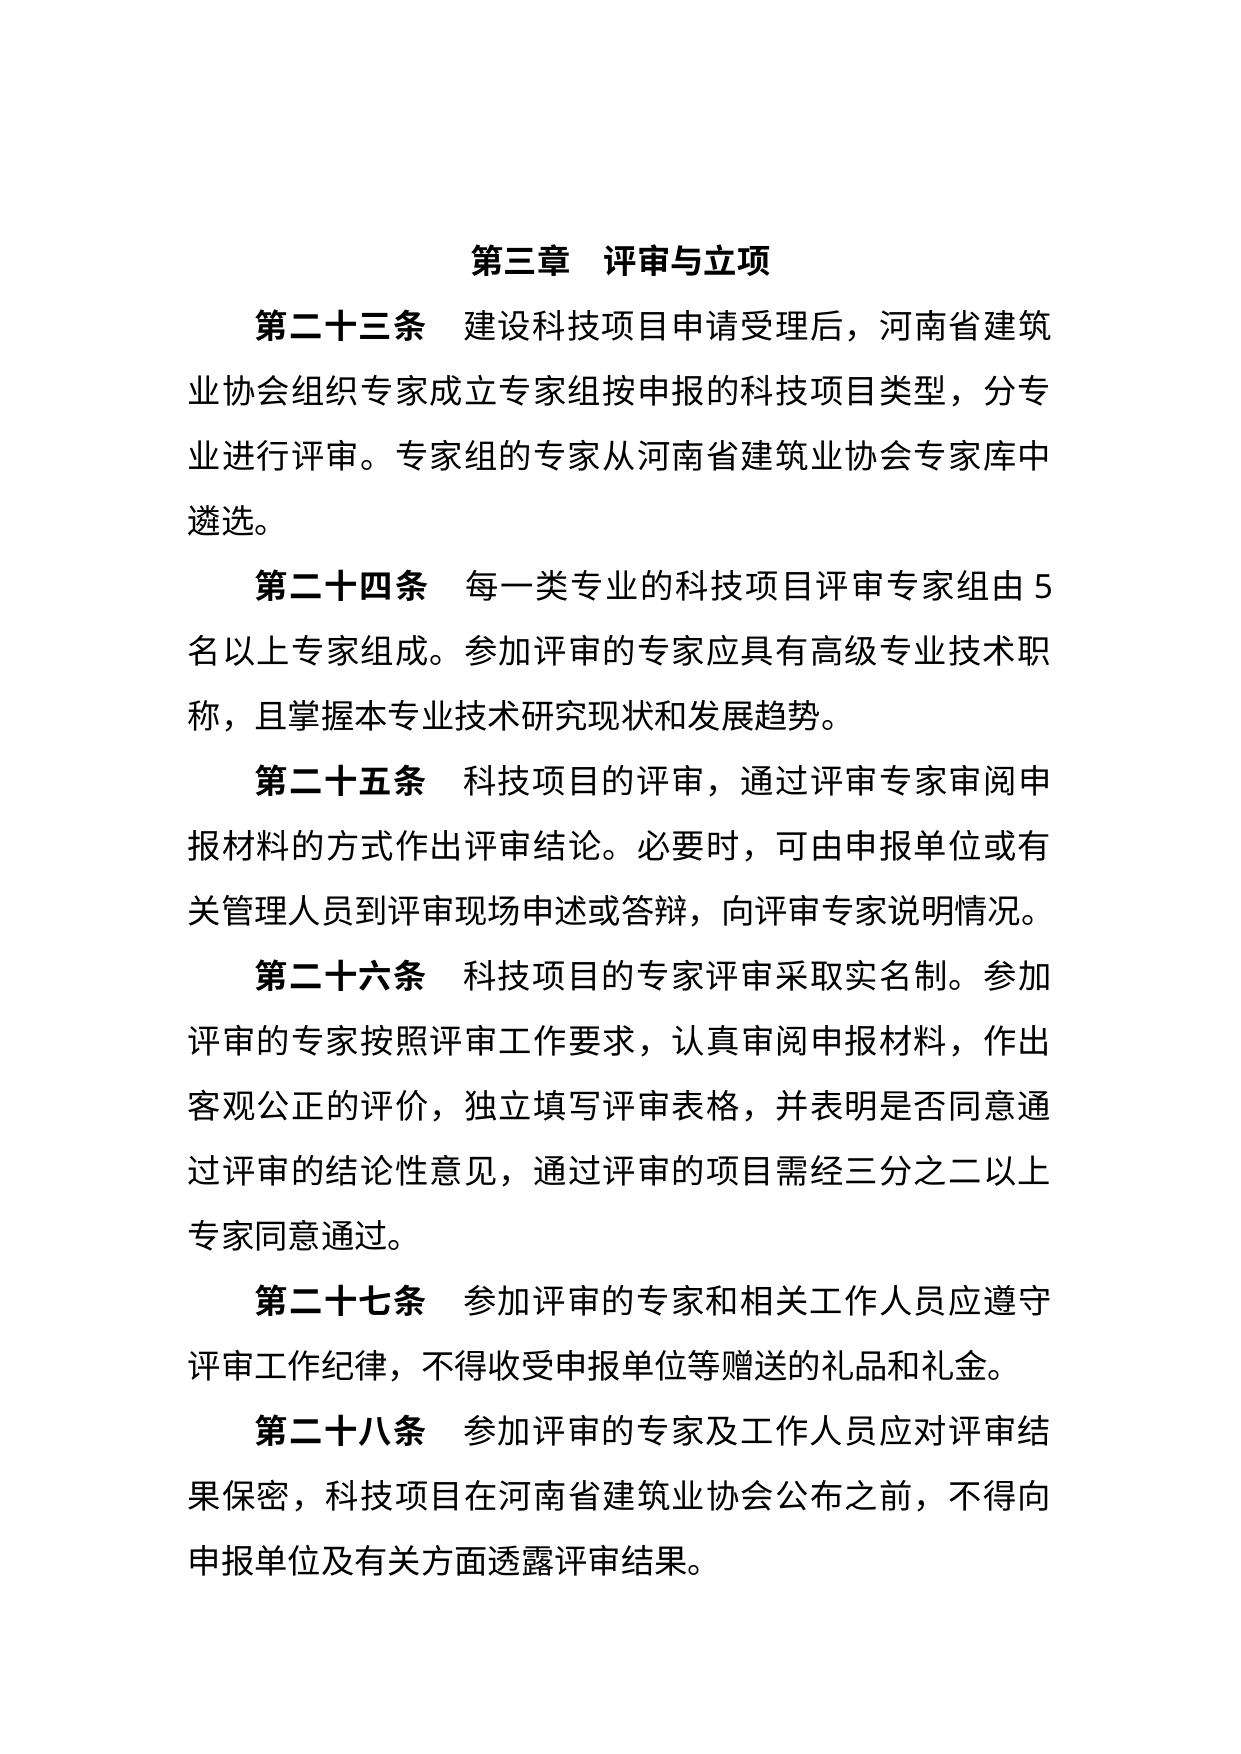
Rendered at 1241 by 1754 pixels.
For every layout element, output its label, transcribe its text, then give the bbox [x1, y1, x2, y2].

text 第三章 评审与立项 [187, 227, 1053, 292]
text 第二十五条 科技项目的评审，通过评审专家审阅申报材料的方式作出评审结论。必要时，可由申报单位或有关管理人员到评审现场申述或答辩，向评审专家说明情况。 [187, 747, 1053, 942]
text 第二十七条 参加评审的专家和相关工作人员应遵守评审工作纪律，不得收受申报单位等赠送的礼品和礼金。 [187, 1267, 1053, 1397]
text 第二十六条 科技项目的专家评审采取实名制。参加评审的专家按照评审工作要求，认真审阅申报材料，作出客观公正的评价，独立填写评审表格，并表明是否同意通过评审的结论性意见，通过评审的项目需经三分之二以上专家同意通过。 [187, 942, 1053, 1267]
text 第二十四条 每一类专业的科技项目评审专家组由5名以上专家组成。参加评审的专家应具有高级专业技术职称，且掌握本专业技术研究现状和发展趋势。 [187, 552, 1053, 747]
text 第二十八条 参加评审的专家及工作人员应对评审结果保密，科技项目在河南省建筑业协会公布之前，不得向申报单位及有关方面透露评审结果。 [187, 1397, 1053, 1592]
text 第二十三条 建设科技项目申请受理后，河南省建筑业协会组织专家成立专家组按申报的科技项目类型，分专业进行评审。专家组的专家从河南省建筑业协会专家库中遴选。 [187, 292, 1053, 552]
